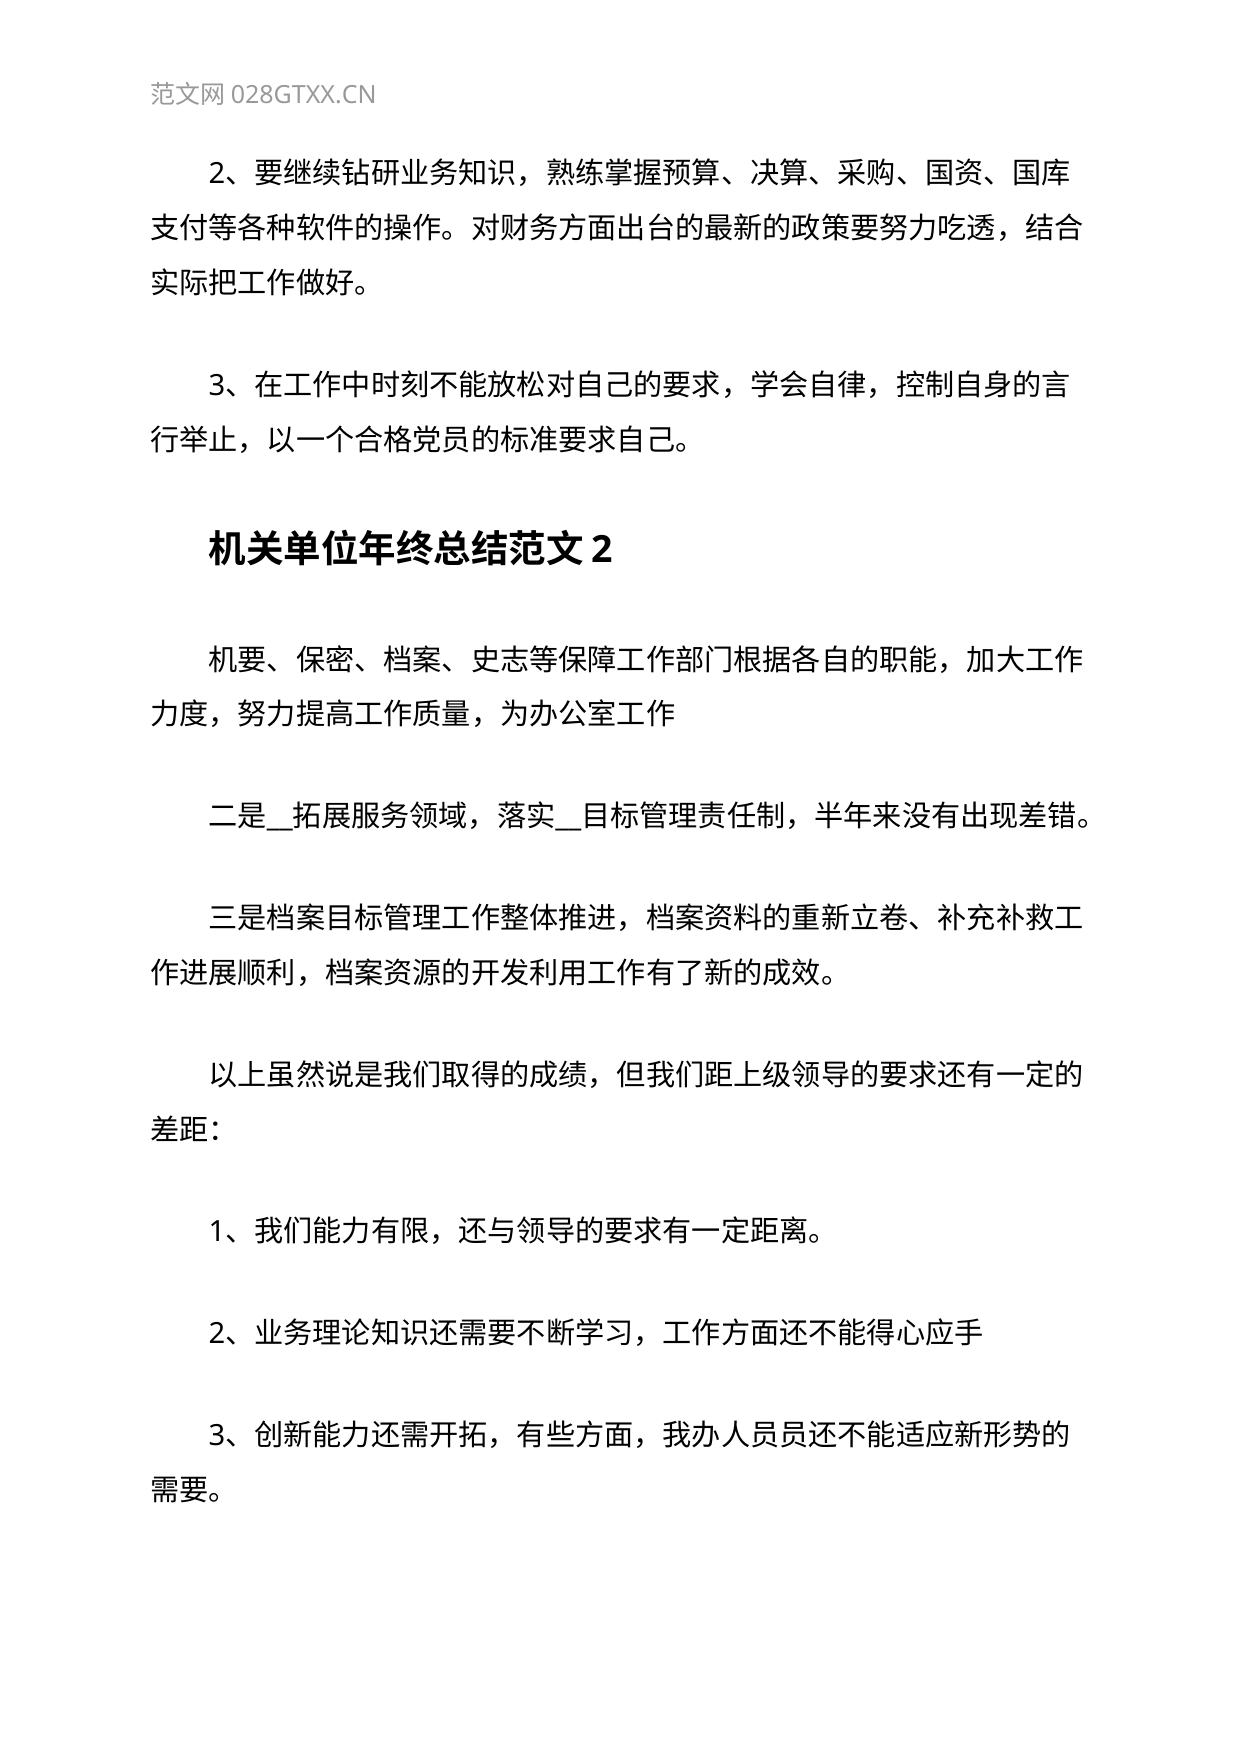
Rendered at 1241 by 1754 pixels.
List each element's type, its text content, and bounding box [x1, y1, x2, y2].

text 以上虽然说是我们取得的成绩，但我们距上级领导的要求还有一定的差距： [150, 1051, 1090, 1148]
text 2、要继续钻研业务知识，熟练掌握预算、决算、采购、国资、国库支付等各种软件的操作。对财务方面出台的最新的政策要努力吃透，结合实际把工作做好。 [150, 150, 1090, 302]
text 机要、保密、档案、史志等保障工作部门根据各自的职能，加大工作力度，努力提高工作质量，为办公室工作 [150, 636, 1090, 733]
text 2、业务理论知识还需要不断学习，工作方面还不能得心应手 [150, 1310, 1090, 1352]
text 1、我们能力有限，还与领导的要求有一定距离。 [150, 1208, 1090, 1250]
text 机关单位年终总结范文2 [150, 518, 1090, 573]
text 二是__拓展服务领域，落实__目标管理责任制，半年来没有出现差错。 [150, 793, 1090, 835]
text 3、在工作中时刻不能放松对自己的要求，学会自律，控制自身的言行举止，以一个合格党员的标准要求自己。 [150, 362, 1090, 459]
text 三是档案目标管理工作整体推进，档案资料的重新立卷、补充补救工作进展顺利，档案资源的开发利用工作有了新的成效。 [150, 895, 1090, 992]
text 3、创新能力还需开拓，有些方面，我办人员员还不能适应新形势的需要。 [150, 1412, 1090, 1509]
